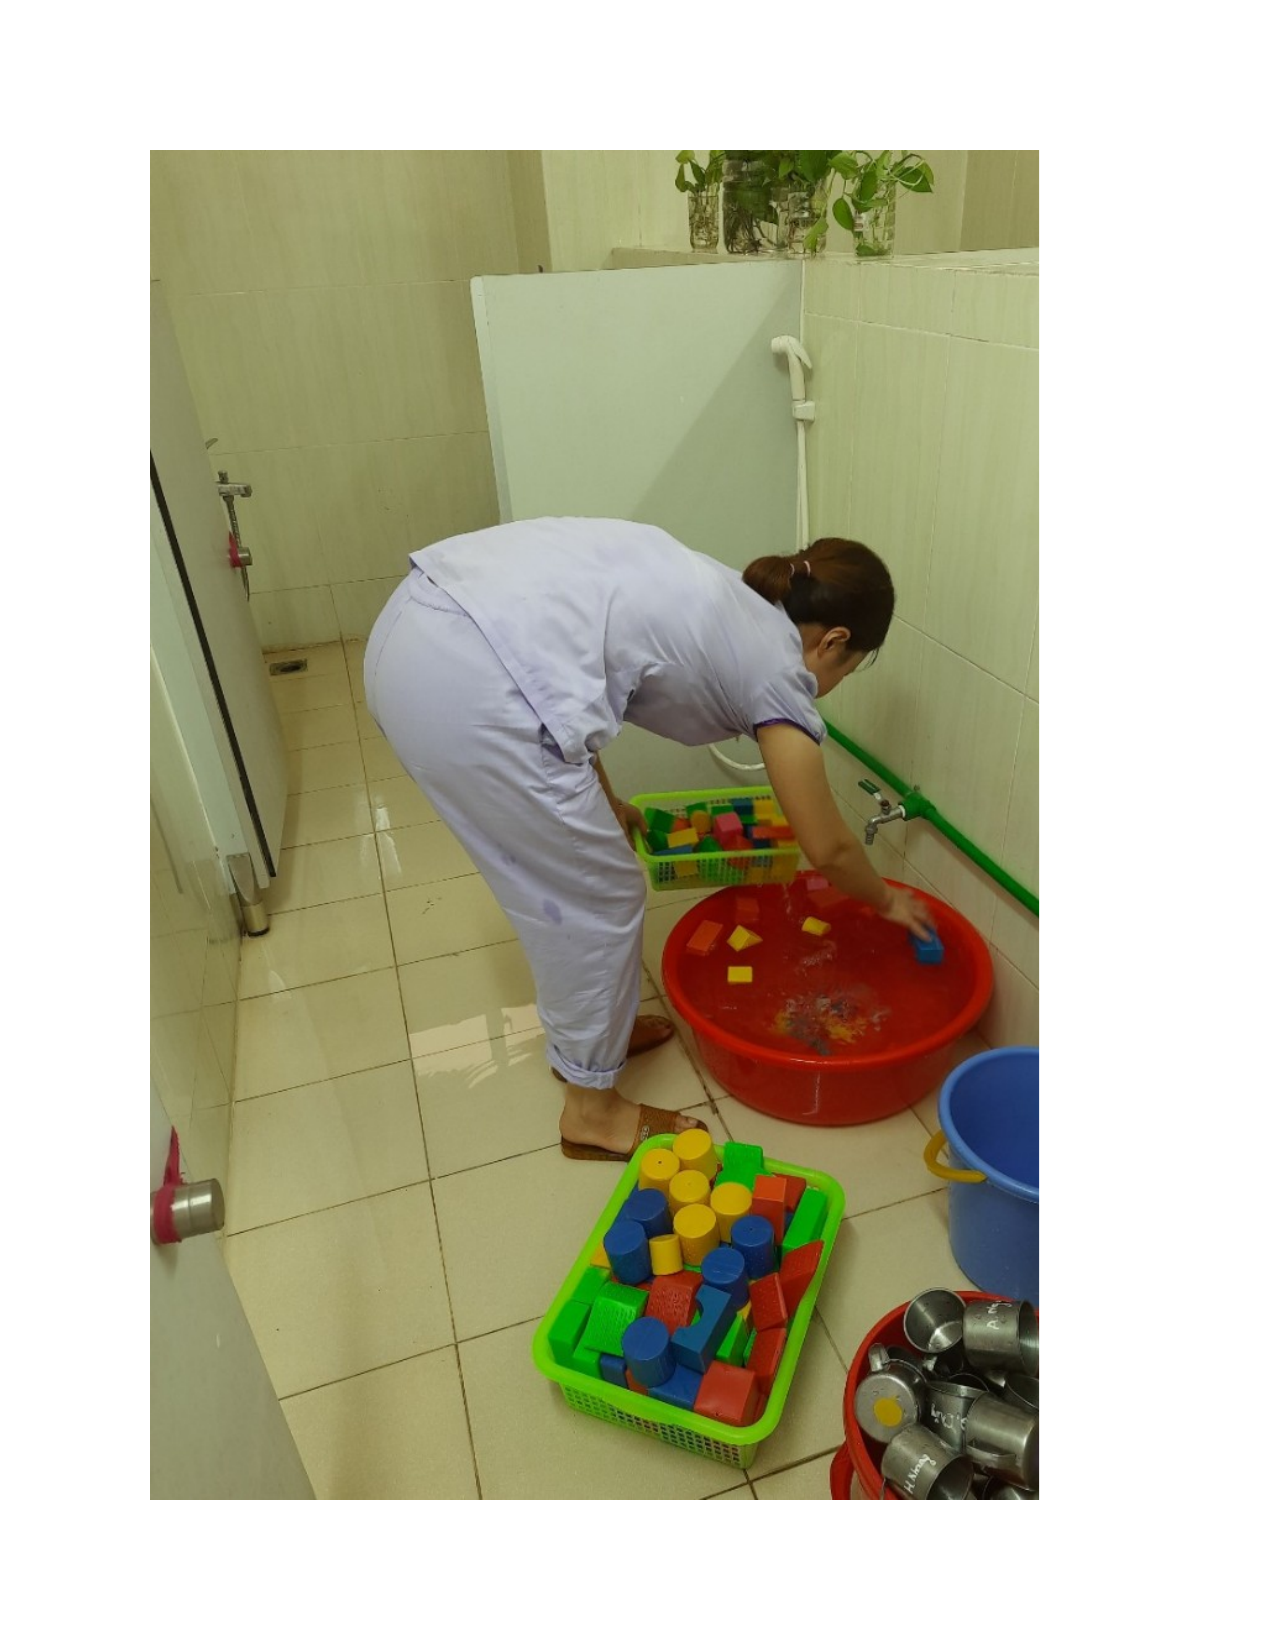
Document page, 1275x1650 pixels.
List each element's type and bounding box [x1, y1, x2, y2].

picture [150, 150, 1040, 1500]
